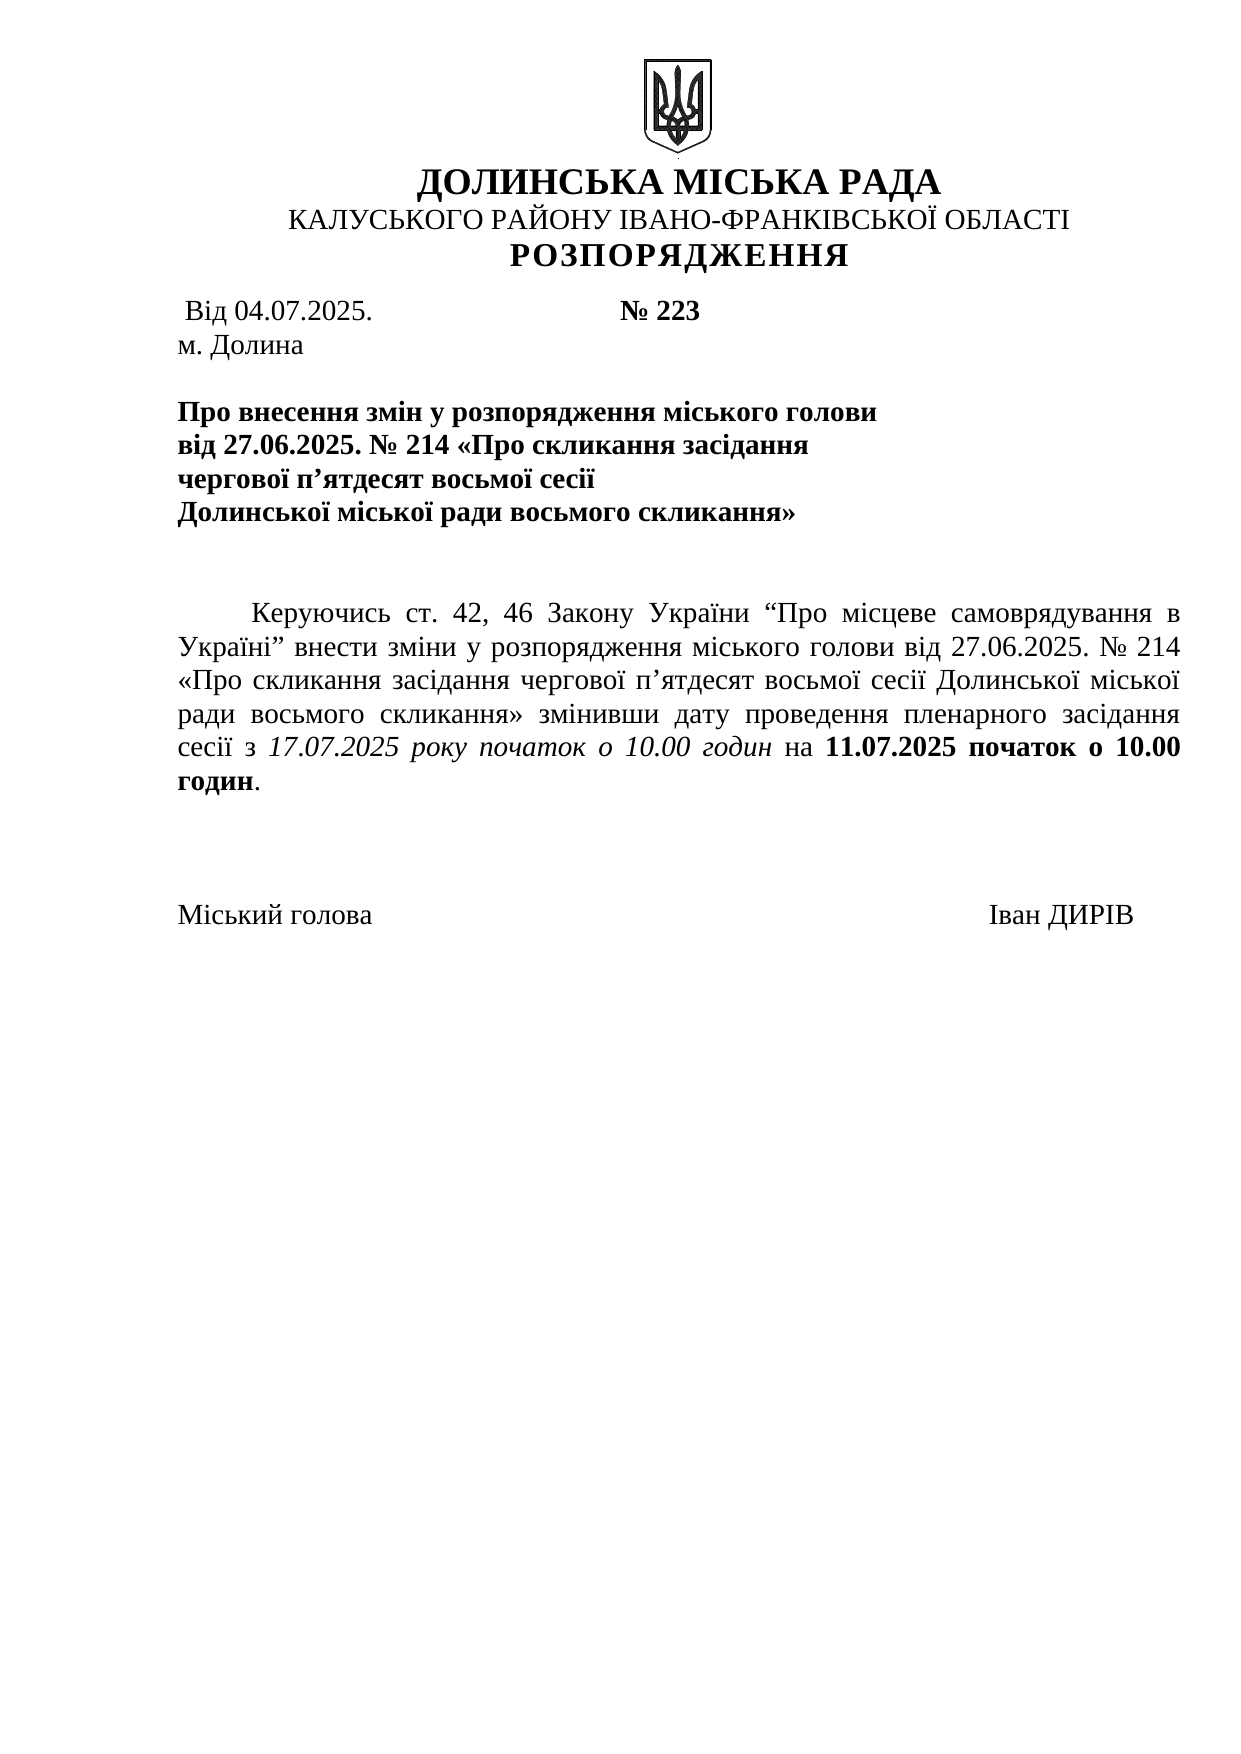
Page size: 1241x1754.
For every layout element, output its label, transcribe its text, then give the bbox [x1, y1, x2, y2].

text чергової п’ятдесят восьмої сесії [177, 461, 1181, 494]
text РОЗПОРЯДЖЕННЯ [177, 236, 1181, 274]
text від 27.06.2025. № 214 «Про скликання засідання [177, 427, 1181, 461]
text Міський голова Іван ДИРІВ [177, 897, 1181, 931]
text Керуючись ст. 42, 46 Закону України “Про місцеве самоврядування в Україні” внести зміни у розпорядження міського голови від 27.06.2025. № 214 «Про скликання засідання чергової п’ятдесят восьмої сесії Долинської міської ради восьмого скликання» змінивши дату проведення пленарного засідання сесії з 17.07.2025 року початок о 10.00 годин на 11.07.2025 початок о 10.00 годин. [177, 595, 1181, 796]
text м. Долина [177, 327, 1181, 360]
text Долинська міська рада [177, 159, 1181, 202]
text Про внесення змін у розпорядження міського голови [177, 394, 1181, 427]
text Калуського району Івано-Франківської області [177, 202, 1181, 236]
text Долинської міської ради восьмого скликання» [177, 494, 1181, 528]
text Від 04.07.2025. № 223 [177, 293, 1181, 327]
